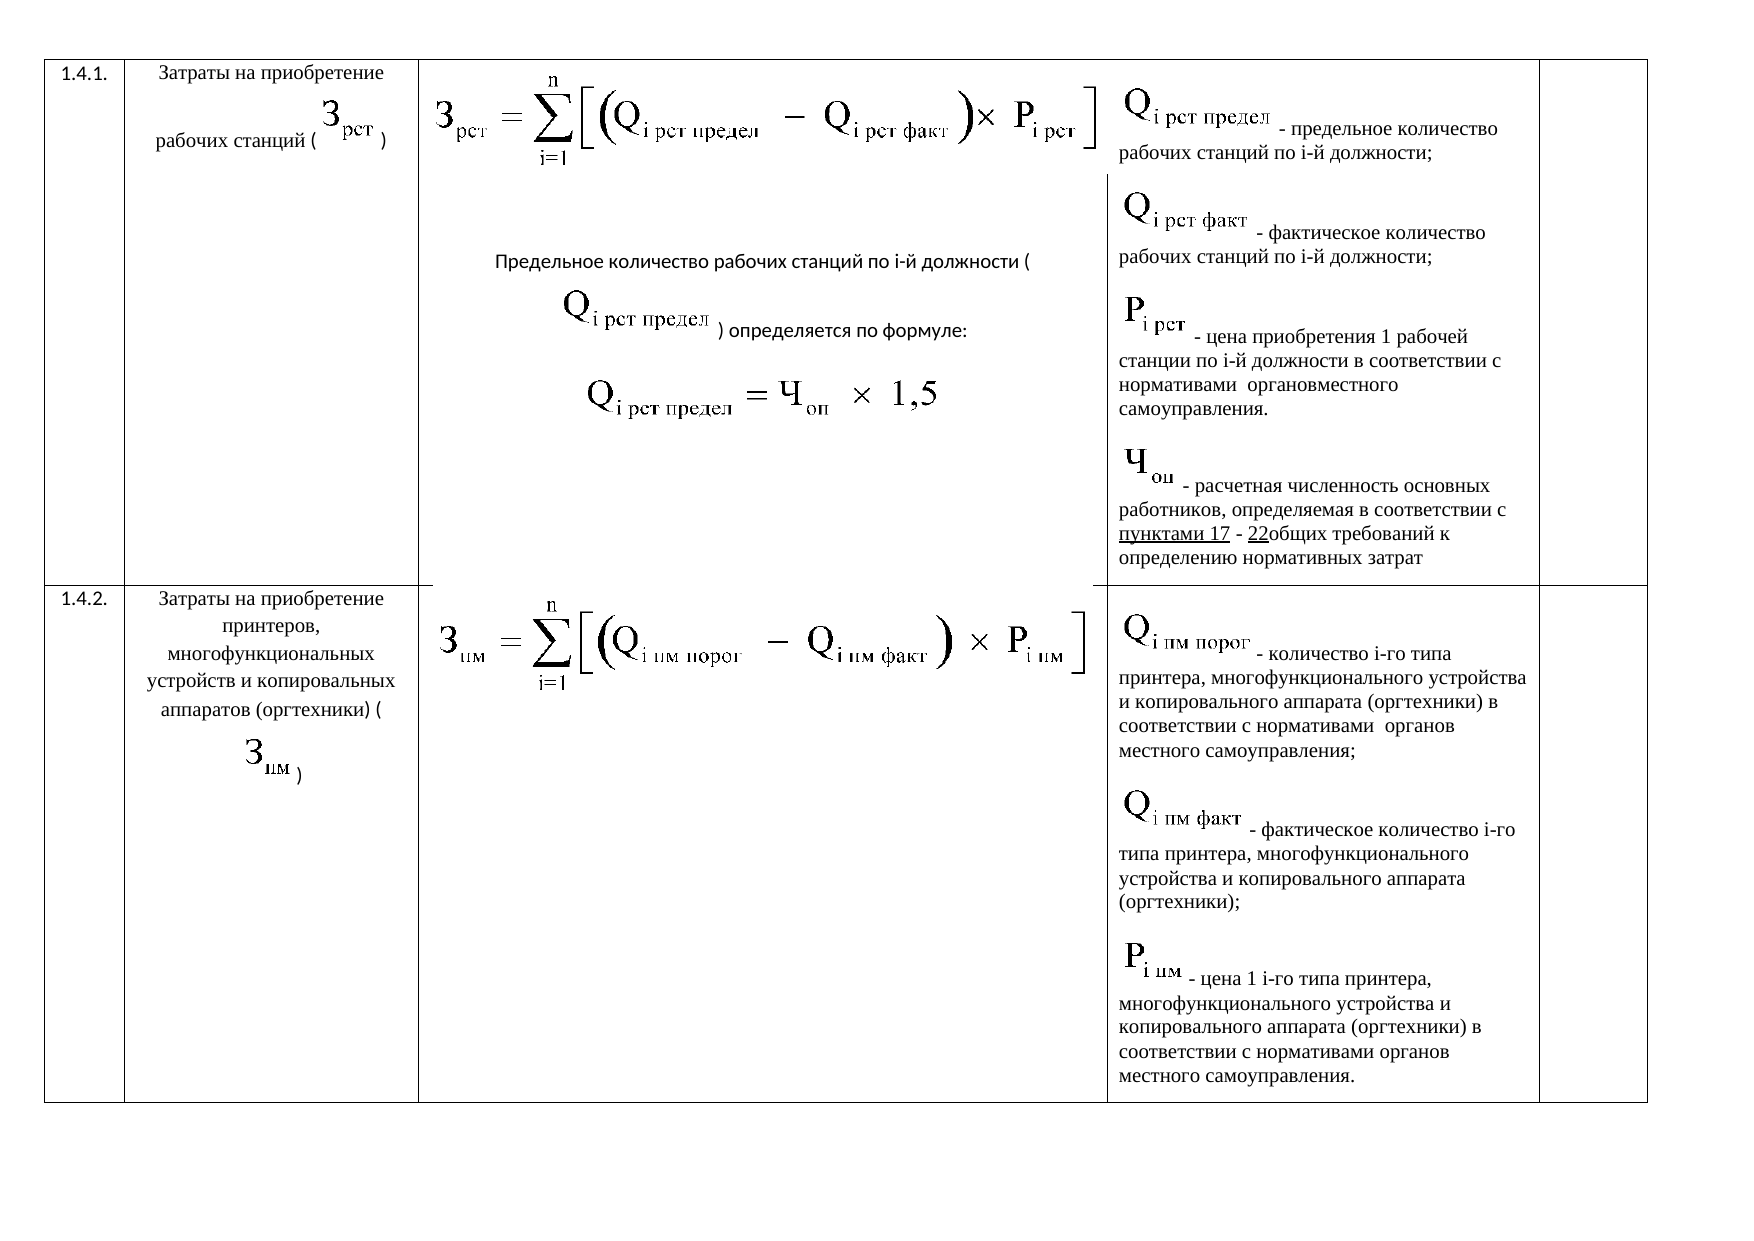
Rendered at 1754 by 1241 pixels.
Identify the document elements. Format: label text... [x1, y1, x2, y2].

table_cell [1540, 60, 1647, 584]
table_cell - предельное количество рабочих станций по i-й должности; - фактическое количество рабочих станций по i-й должности; - цена приобретения 1 рабочей станции по i-й должности в соответствии с нормативами органовместного самоуправления. - расчетная численность основных работников, определяемая в соответствии с пунктами 17 - 22общих требований к определению нормативных затрат [1108, 60, 1539, 584]
picture [1118, 601, 1257, 661]
table_cell Предельное количество рабочих станций по i-й должности () определяется по формуле: [419, 60, 1107, 584]
picture [239, 725, 297, 783]
picture [433, 585, 1093, 699]
picture [1118, 929, 1189, 986]
picture [557, 277, 718, 338]
table_cell Затраты на приобретение рабочих станций () [125, 60, 418, 584]
table_cell - количество i-го типа принтера, многофункционального устройства и копировального аппарата (оргтехники) в соответствии с нормативами органов местного самоуправления; - фактическое количество i-го типа принтера, многофункционального устройства и копировального аппарата (оргтехники); - цена 1 i-го типа принтера, многофункционального устройства и копировального аппарата (оргтехники) в соответствии с нормативами органов местного самоуправления. [1108, 586, 1539, 1102]
picture [1118, 283, 1194, 343]
table_cell [419, 586, 1107, 1102]
table_cell 1.4.1. [45, 60, 124, 584]
picture [316, 87, 381, 148]
table_cell Затраты на приобретение принтеров, многофункциональных устройств и копировальных аппаратов (оргтехники) () [125, 586, 418, 1102]
picture [429, 60, 1279, 174]
picture [1118, 179, 1257, 239]
picture [1118, 777, 1249, 837]
picture [1118, 435, 1183, 492]
table_cell 1.4.2. [45, 586, 124, 1102]
table_cell [1540, 586, 1647, 1102]
picture [581, 367, 944, 427]
